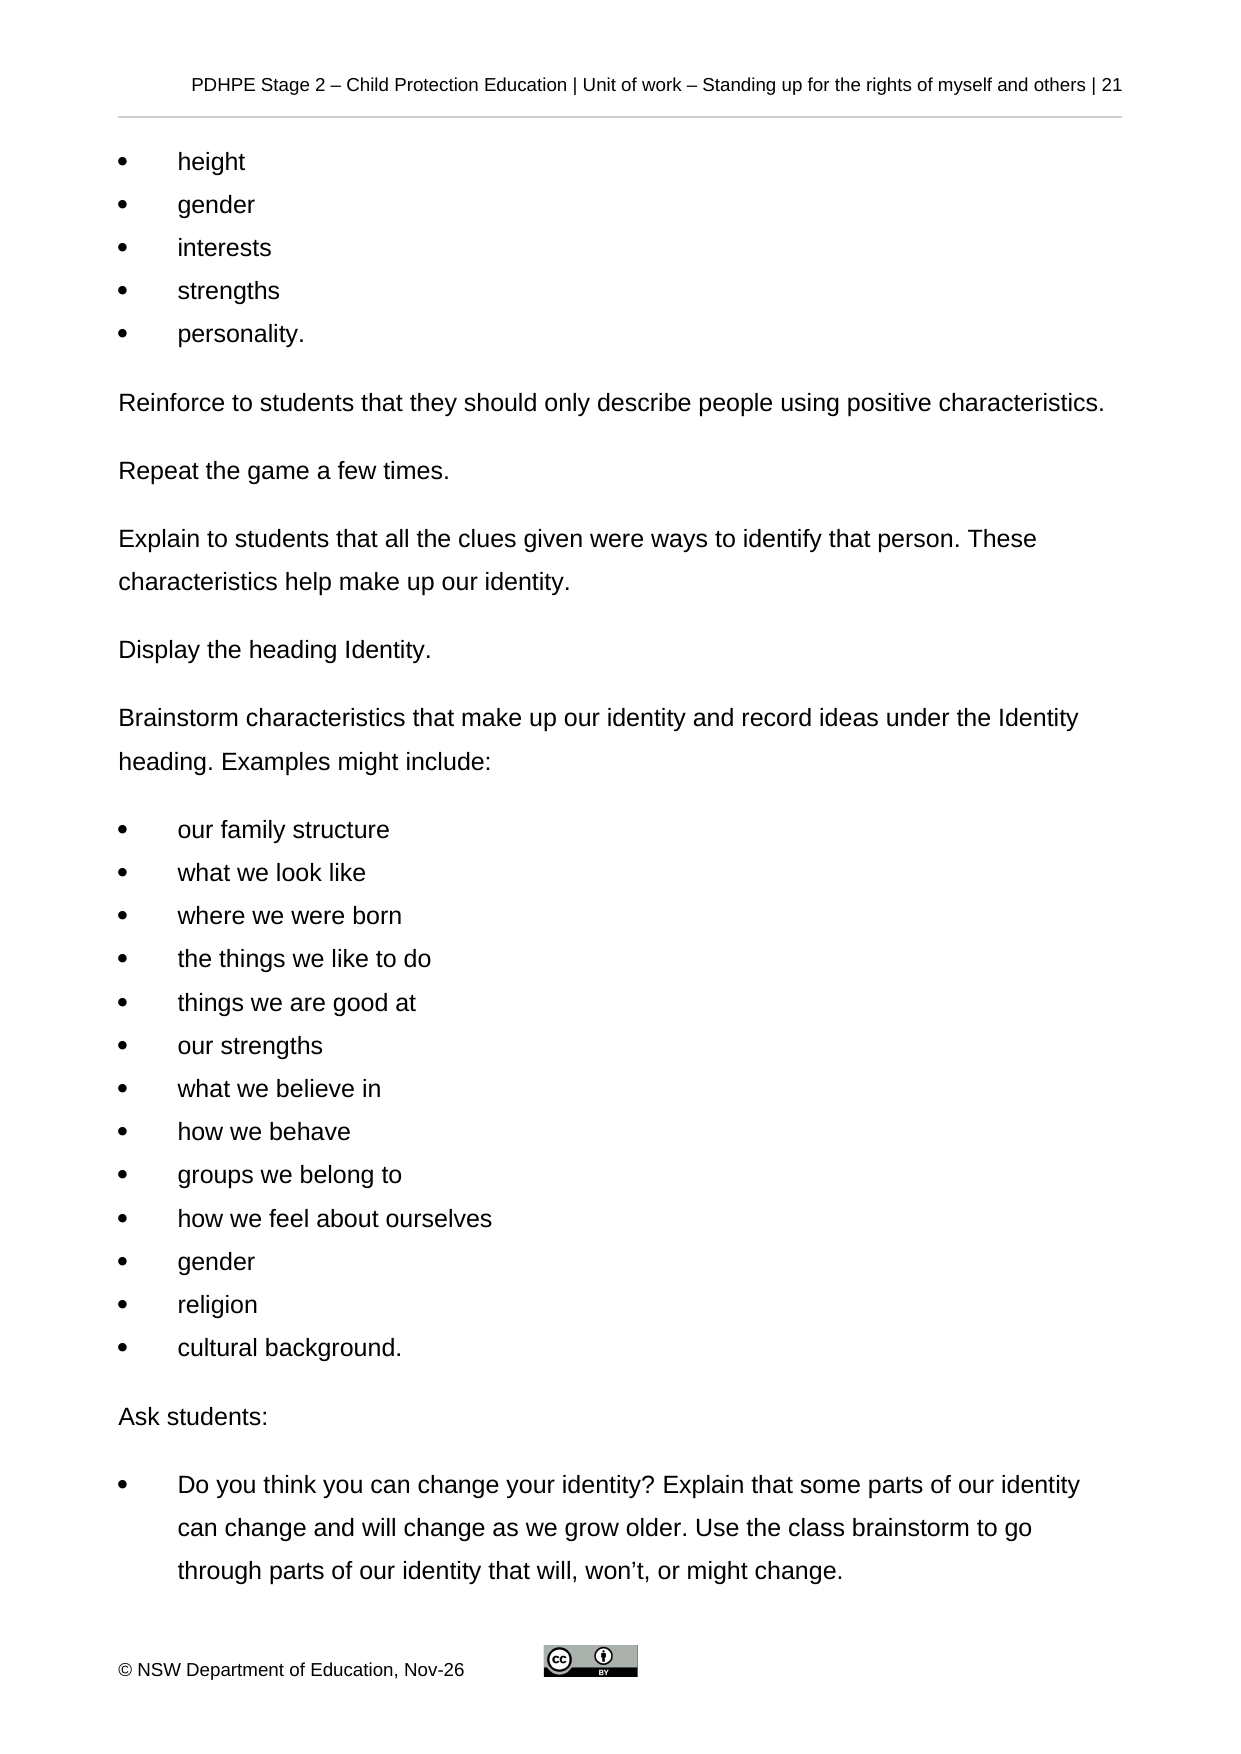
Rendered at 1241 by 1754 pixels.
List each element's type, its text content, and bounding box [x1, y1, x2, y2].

list strengths [118, 276, 1122, 305]
list gender [118, 1247, 1122, 1276]
list personality. [118, 319, 1122, 348]
list height [118, 147, 1122, 175]
list groups we belong to [118, 1160, 1122, 1189]
text Display the heading Identity. [118, 635, 1122, 664]
list what we look like [118, 858, 1122, 887]
list how we behave [118, 1117, 1122, 1146]
list the things we like to do [118, 944, 1122, 973]
picture [543, 1645, 638, 1677]
list our family structure [118, 814, 1122, 843]
list how we feel about ourselves [118, 1204, 1122, 1232]
list Do you think you can change your identity? Explain that some parts of our identity can change and will change as we grow older. Use the class brainstorm to go through parts of our identity that will, won’t, or might change. [118, 1470, 1122, 1585]
text Repeat the game a few times. [118, 456, 1122, 484]
list interests [118, 233, 1122, 262]
list cultural background. [118, 1333, 1122, 1362]
list what we believe in [118, 1074, 1122, 1103]
list things we are good at [118, 987, 1122, 1016]
list gender [118, 190, 1122, 219]
text Reinforce to students that they should only describe people using positive characteristics. [118, 388, 1122, 416]
list our strengths [118, 1031, 1122, 1059]
text Brainstorm characteristics that make up our identity and record ideas under the Identity heading. Examples might include: [118, 703, 1122, 775]
list where we were born [118, 901, 1122, 930]
text Ask students: [118, 1402, 1122, 1430]
text Explain to students that all the clues given were ways to identify that person. These characteristics help make up our identity. [118, 524, 1122, 596]
list religion [118, 1290, 1122, 1319]
